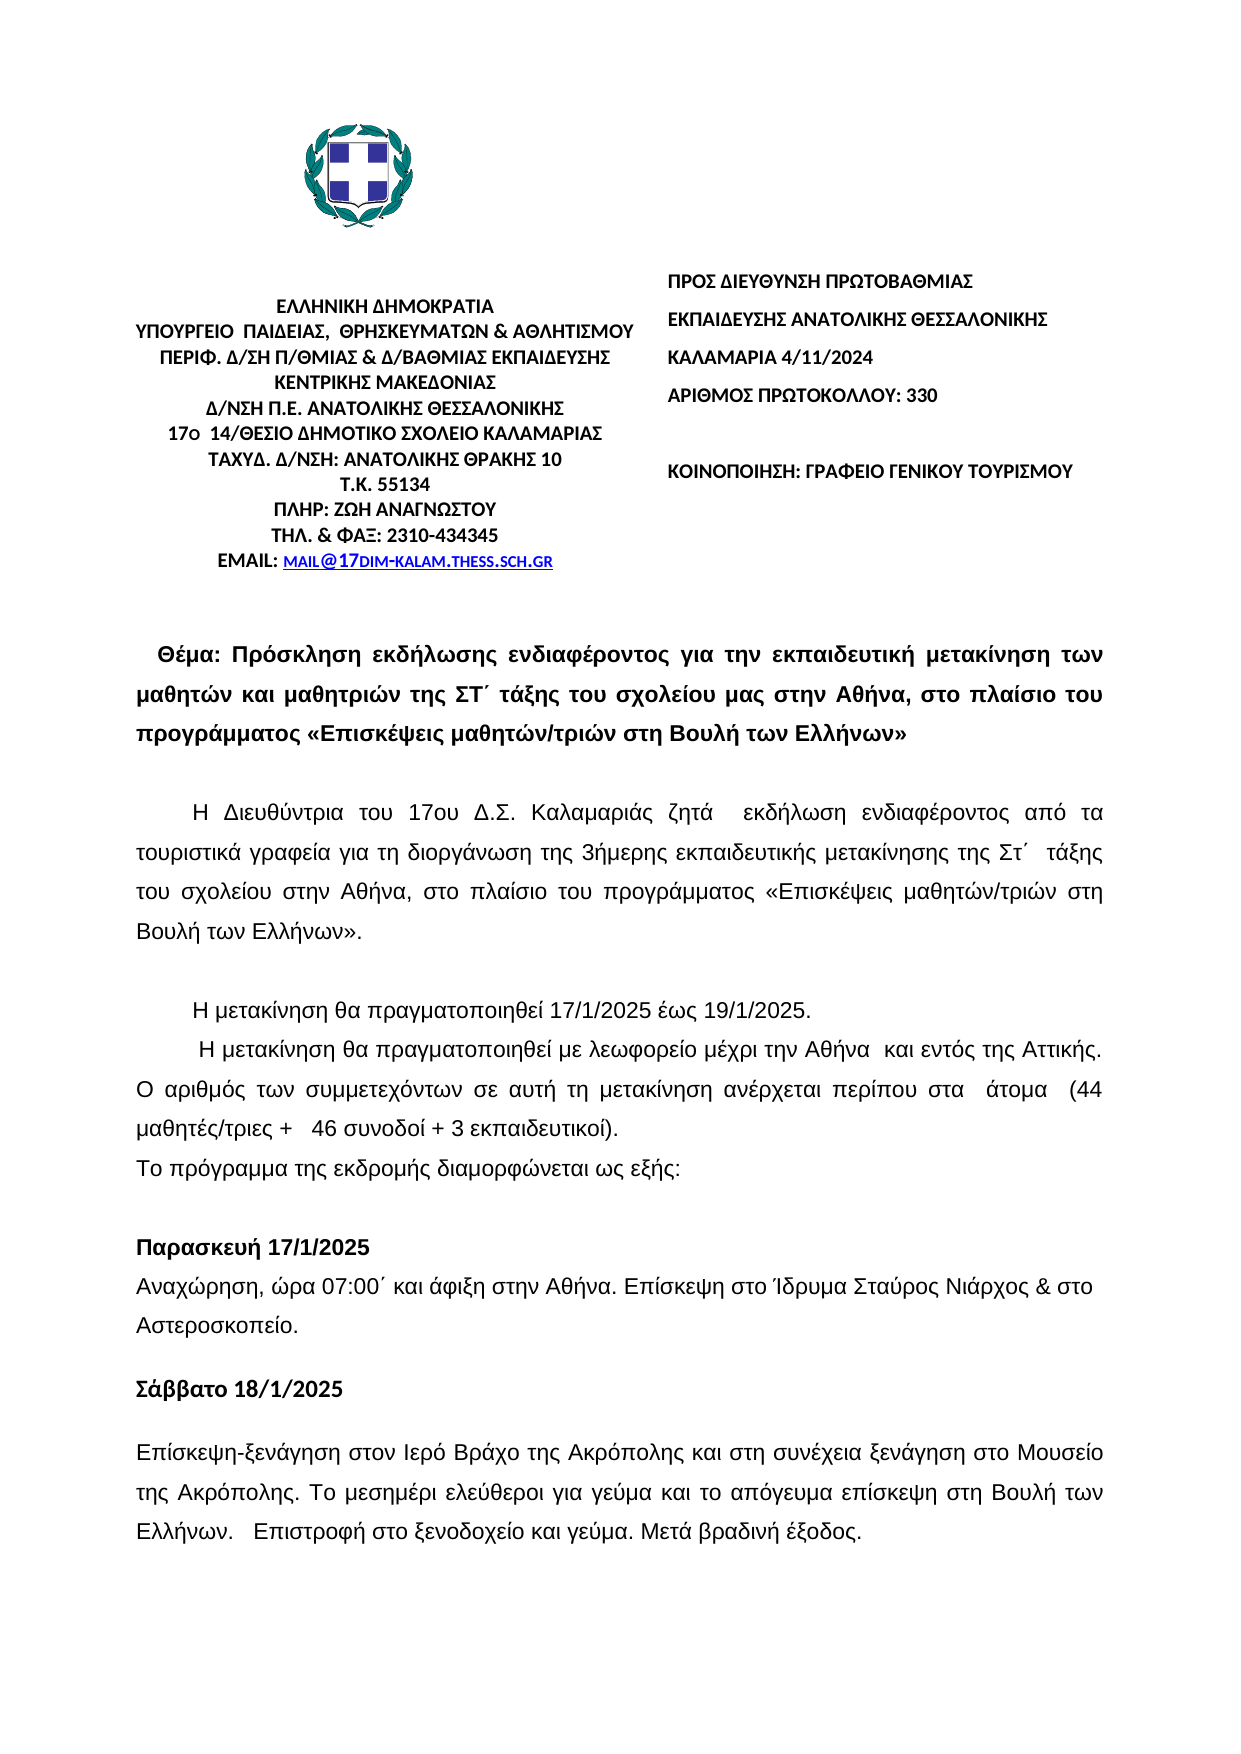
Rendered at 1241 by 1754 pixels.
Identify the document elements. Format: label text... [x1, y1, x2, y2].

text Η μετακίνηση θα πραγματοποιηθεί 17/1/2025 έως 19/1/2025. [136, 997, 1104, 1023]
text Η Διευθύντρια του 17ου Δ.Σ. Καλαμαριάς ζητά εκδήλωση ενδιαφέροντος από τα τουριστικά γραφεία για τη διοργάνωση της 3ήμερης εκπαιδευτικής μετακίνησης της Στ΄ τάξης του σχολείου στην Αθήνα, στο πλαίσιο του προγράμματος «Επισκέψεις μαθητών/τριών στη Βουλή των Ελλήνων». [136, 799, 1104, 944]
text Θέμα: Πρόσκληση εκδήλωσης ενδιαφέροντος για την εκπαιδευτική μετακίνηση των μαθητών και μαθητριών της ΣΤ΄ τάξης του σχολείου μας στην Αθήνα, στο πλαίσιο του προγράμματος «Επισκέψεις μαθητών/τριών στη Βουλή των Ελλήνων» [136, 641, 1104, 747]
list Σάββατο 18/1/2025 [136, 1373, 1104, 1403]
table_header ΕΛΛΗΝΙΚΗ ΔΗΜΟΚΡΑΤΙΑ ΥΠΟΥΡΓΕΙΟ ΠΑΙΔΕΙΑΣ, ΘΡΗΣΚΕΥΜΑΤΩΝ & ΑΘΛΗΤΙΣΜΟΥ ΠΕΡΙΦ. Δ/ΣΗ Π/ΘΜΙΑΣ & Δ/ΒΑΘΜΙΑΣ ΕΚΠΑΙΔΕΥΣΗΣ ΚΕΝΤΡΙΚΗΣ ΜΑΚΕΔΟΝΙΑΣ Δ/ΝΣΗ Π.Ε. ΑΝΑΤΟΛΙΚΗΣ ΘΕΣΣΑΛΟΝΙΚΗΣ 17ο 14/ΘΕΣΙΟ ΔΗΜΟΤΙΚΟ ΣΧΟΛΕΙΟ ΚΑΛΑΜΑΡΙΑΣ ΤΑΧΥΔ. Δ/ΝΣΗ: ΑΝΑΤΟΛΙΚΗΣ ΘΡΑΚΗΣ 10 Τ.Κ. 55134 ΠΛΗΡ: ΖΩΗ ΑΝΑΓΝΩΣΤΟΥ ΤΗΛ. & ΦΑΞ: 2310-434345 EMAIL: mail@17dim-kalam.thess.sch.gr [114, 268, 656, 598]
text Η μετακίνηση θα πραγματοποιηθεί με λεωφορείο μέχρι την Αθήνα και εντός της Αττικής. Ο αριθμός των συμμετεχόντων σε αυτή τη μετακίνηση ανέρχεται περίπου στα άτομα (44 μαθητές/τριες + 46 συνοδοί + 3 εκπαιδευτικοί). [136, 1036, 1104, 1141]
table_header προς διεύθυνση πρωτοβάθμιας εκπαίδευσης ανατολικησ θεσσαλονικησ καλαμαρια 4/11/2024 αριθμοσ πρωτοκολλου: 330 Κοινοποιηση: ΓΡΑΦΕΙΟ ΓΕΝΙΚΟΥ ΤΟΥΡΙΣΜΟΥ [656, 268, 1084, 598]
text Παρασκευή 17/1/2025 [136, 1233, 1104, 1260]
text Επίσκεψη-ξενάγηση στον Ιερό Βράχο της Ακρόπολης και στη συνέχεια ξενάγηση στο Μουσείο της Ακρόπολης. Το μεσημέρι ελεύθεροι για γεύμα και το απόγευμα επίσκεψη στη Βουλή των Ελλήνων. Επιστροφή στο ξενοδοχείο και γεύμα. Μετά βραδινή έξοδος. [136, 1439, 1104, 1545]
list Αναχώρηση, ώρα 07:00΄ και άφιξη στην Αθήνα. Επίσκεψη στο Ίδρυμα Σταύρος Νιάρχος & στο Αστεροσκοπείο. [136, 1273, 1104, 1339]
text Το πρόγραμμα της εκδρομής διαμορφώνεται ως εξής: [136, 1154, 1104, 1181]
